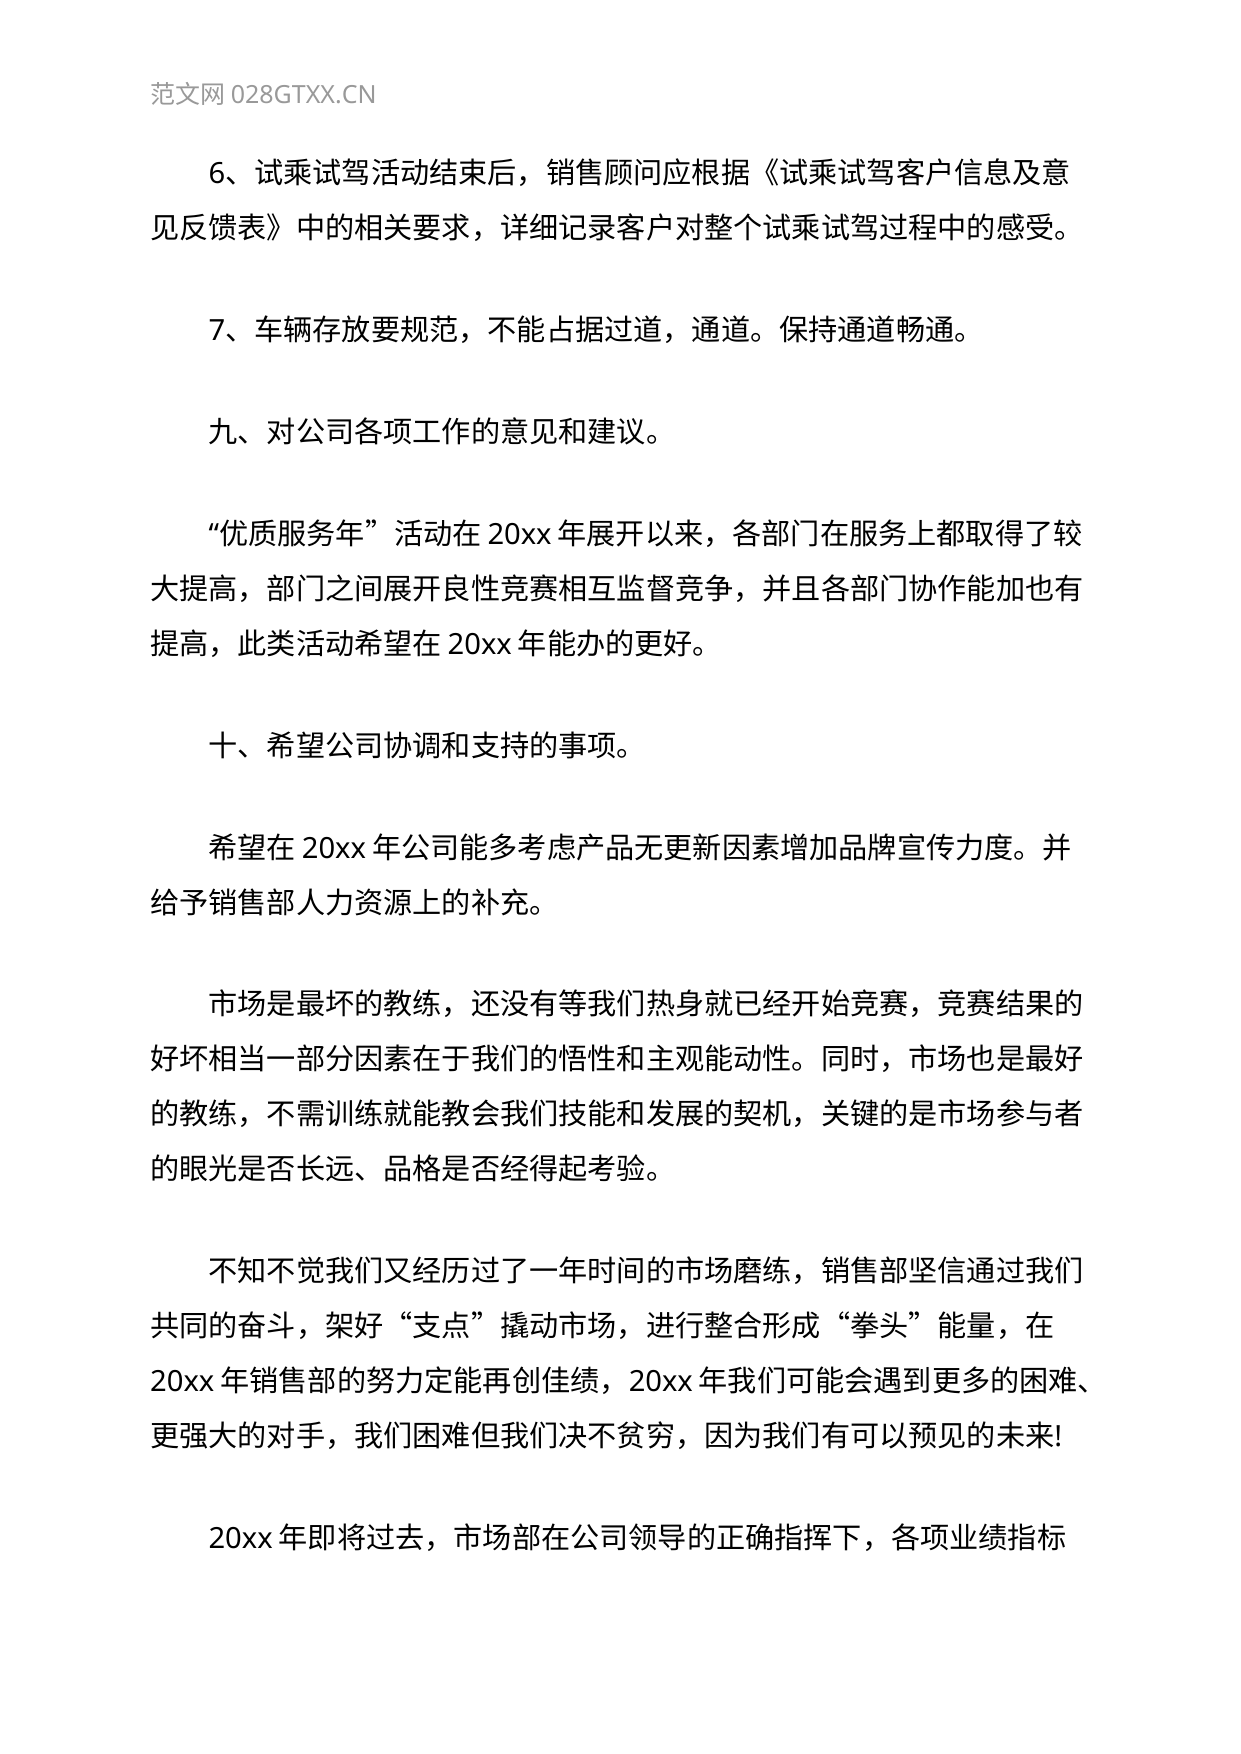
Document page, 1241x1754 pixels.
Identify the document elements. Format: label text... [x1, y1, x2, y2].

text 十、希望公司协调和支持的事项。 [150, 722, 1090, 765]
text 市场是最坏的教练，还没有等我们热身就已经开始竞赛，竞赛结果的好坏相当一部分因素在于我们的悟性和主观能动性。同时，市场也是最好的教练，不需训练就能教会我们技能和发展的契机，关键的是市场参与者的眼光是否长远、品格是否经得起考验。 [150, 981, 1090, 1188]
text 7、车辆存放要规范，不能占据过道，通道。保持通道畅通。 [150, 307, 1090, 349]
text 6、试乘试驾活动结束后，销售顾问应根据《试乘试驾客户信息及意见反馈表》中的相关要求，详细记录客户对整个试乘试驾过程中的感受。 [150, 150, 1090, 247]
text “优质服务年”活动在20xx年展开以来，各部门在服务上都取得了较大提高，部门之间展开良性竞赛相互监督竞争，并且各部门协作能加也有提高，此类活动希望在20xx年能办的更好。 [150, 511, 1090, 663]
text 不知不觉我们又经历过了一年时间的市场磨练，销售部坚信通过我们共同的奋斗，架好“支点”撬动市场，进行整合形成“拳头”能量，在20xx年销售部的努力定能再创佳绩，20xx年我们可能会遇到更多的困难、更强大的对手，我们困难但我们决不贫穷，因为我们有可以预见的未来! [150, 1247, 1090, 1454]
text 九、对公司各项工作的意见和建议。 [150, 409, 1090, 451]
text 希望在20xx年公司能多考虑产品无更新因素增加品牌宣传力度。并给予销售部人力资源上的补充。 [150, 824, 1090, 921]
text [150, 1514, 1090, 1557]
